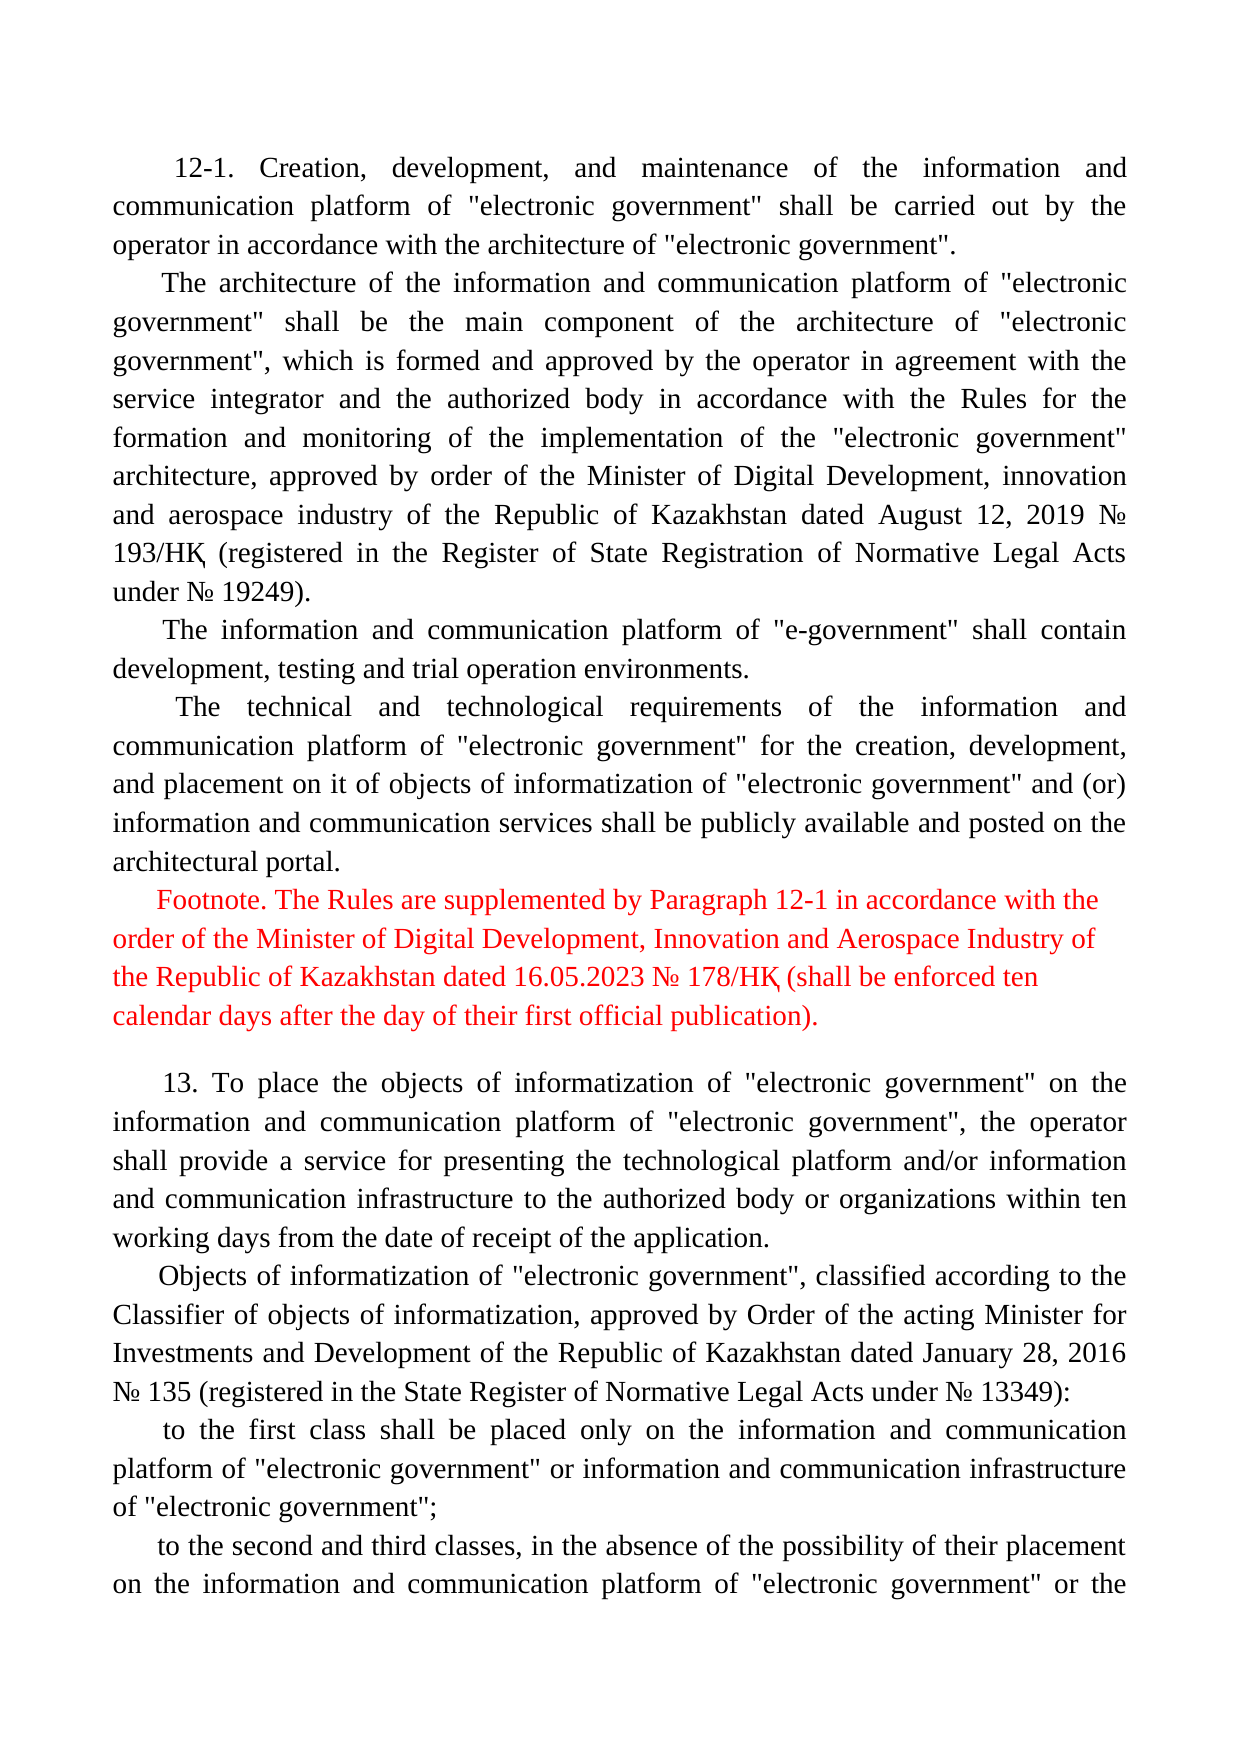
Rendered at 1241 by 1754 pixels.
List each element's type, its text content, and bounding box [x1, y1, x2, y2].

text The technical and technological requirements of the information and communication platform of "electronic government" for the creation, development, and placement on it of objects of informatization of "electronic government" and (or) information and communication services shall be publicly available and posted on the architectural portal. [112, 689, 1128, 877]
text The information and communication platform of "e-government" shall contain development, testing and trial operation environments. [112, 612, 1128, 684]
text The architecture of the information and communication platform of "electronic government" shall be the main component of the architecture of "electronic government", which is formed and approved by the operator in agreement with the service integrator and the authorized body in accordance with the Rules for the formation and monitoring of the implementation of the "electronic government" architecture, approved by order of the Minister of Digital Development, innovation and aerospace industry of the Republic of Kazakhstan dated August 12, 2019 № 193/НҚ (registered in the Register of State Registration of Normative Legal Acts under № 19249). [112, 266, 1128, 607]
text 13. To place the objects of informatization of "electronic government" on the information and communication platform of "electronic government", the operator shall provide a service for presenting the technological platform and/or information and communication infrastructure to the authorized body or organizations within ten working days from the date of receipt of the application. [112, 1066, 1128, 1253]
text Objects of informatization of "electronic government", classified according to the Classifier of objects of informatization, approved by Order of the acting Minister for Investments and Development of the Republic of Kazakhstan dated January 28, 2016 № 135 (registered in the State Register of Normative Legal Acts under № 13349): [112, 1258, 1128, 1407]
text Footnote. The Rules are supplemented by Paragraph 12-1 in accordance with the order of the Minister of Digital Development, Innovation and Aerospace Industry of the Republic of Kazakhstan dated 16.05.2023 № 178/НҚ (shall be enforced ten calendar days after the day of their first official publication). [112, 882, 1128, 1062]
text to the first class shall be placed only on the information and communication platform of "electronic government" or information and communication infrastructure of "electronic government"; [112, 1412, 1128, 1523]
